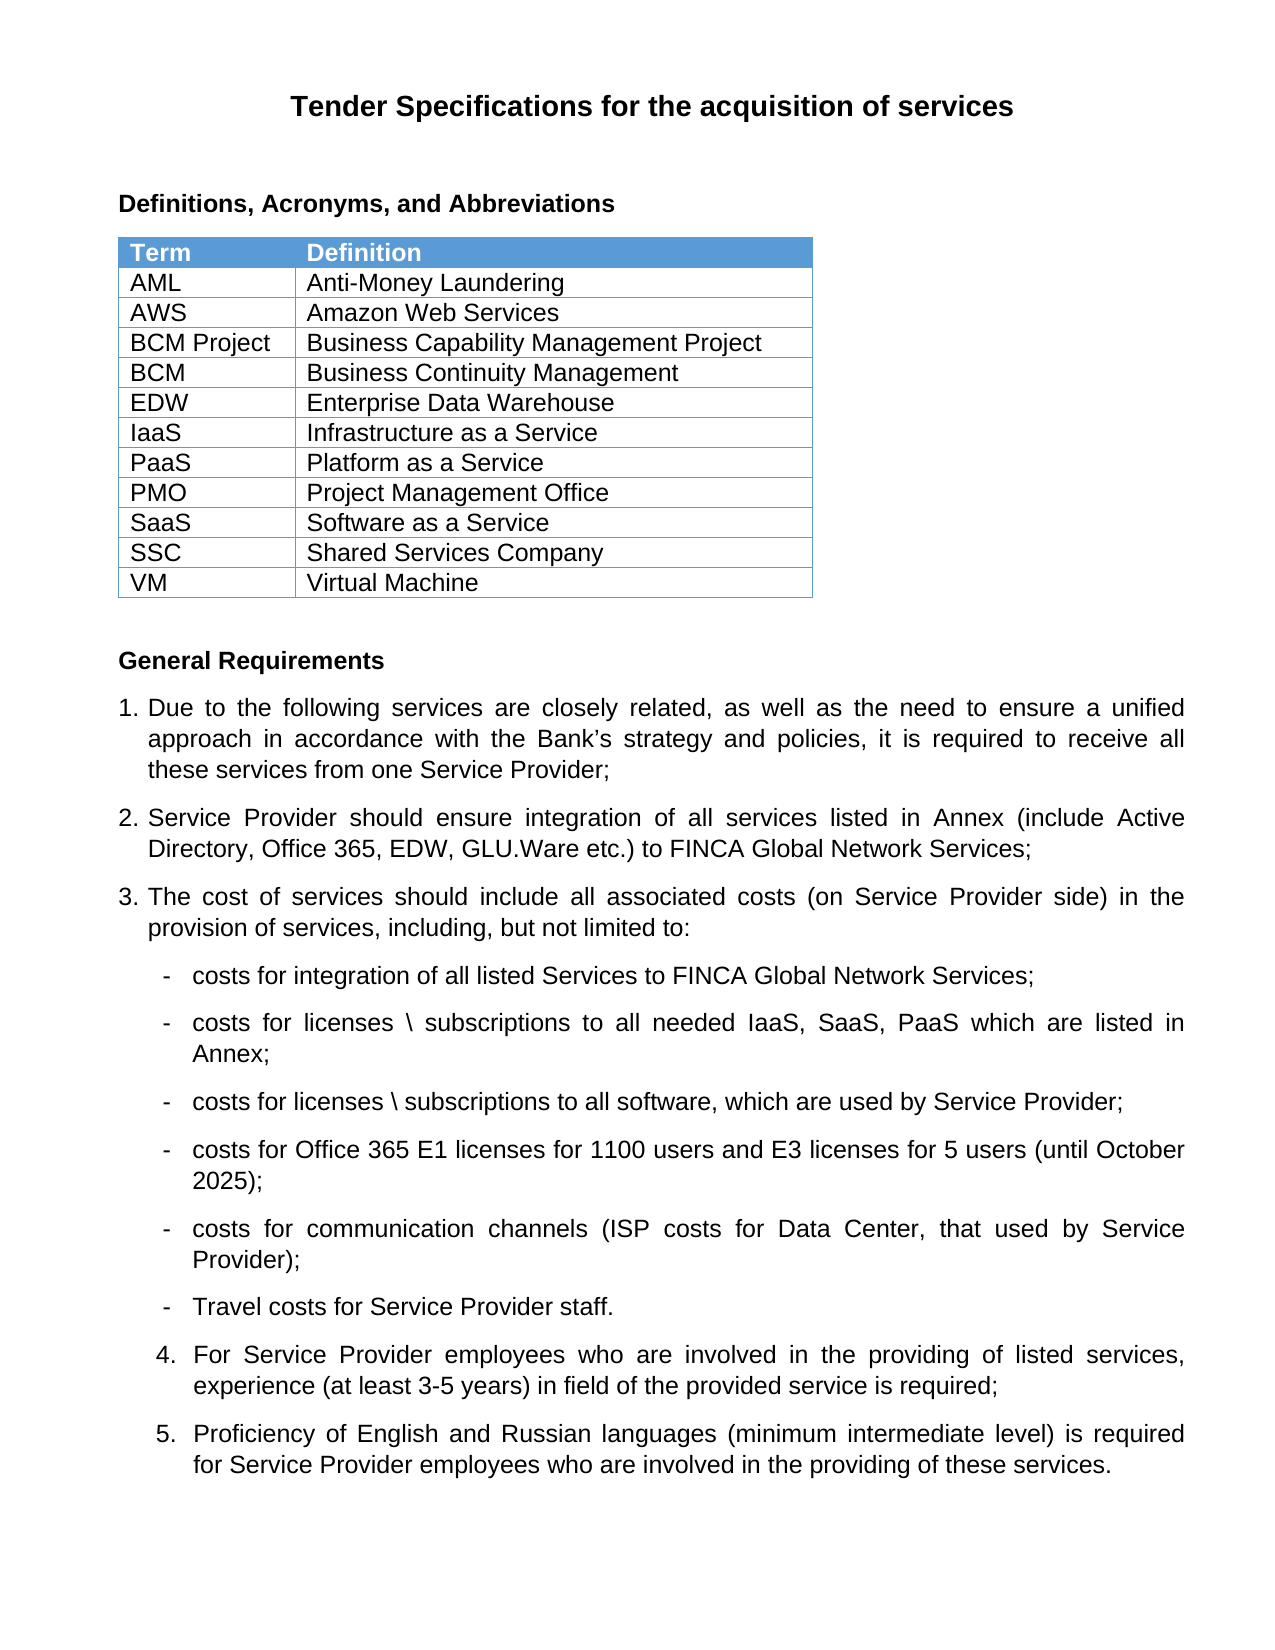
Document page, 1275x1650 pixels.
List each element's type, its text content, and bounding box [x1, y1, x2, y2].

table_cell Business Continuity Management [296, 358, 812, 387]
list costs for Office 365 E1 licenses for 1100 users and E3 licenses for 5 users (until October 2025); [162, 1135, 1186, 1194]
table_cell Enterprise Data Warehouse [296, 388, 812, 417]
table_cell Business Capability Management Project [296, 328, 812, 357]
text Tender Specifications for the acquisition of services [118, 89, 1186, 122]
list Due to the following services are closely related, as well as the need to ensure a unified approach in accordance with the Bank’s strategy and policies, it is required to receive all these services from one Service Provider; [118, 693, 1186, 784]
table_cell PMO [119, 478, 295, 507]
table_cell Shared Services Company [296, 538, 812, 567]
list For Service Provider employees who are involved in the providing of listed services, experience (at least 3-5 years) in field of the provided service is required; [156, 1340, 1186, 1400]
table_cell SaaS [119, 508, 295, 537]
table_cell Software as a Service [296, 508, 812, 537]
table_cell VM [119, 568, 295, 597]
table_cell SSC [119, 538, 295, 567]
text Definitions, Acronyms, and Abbreviations [118, 189, 1186, 218]
table_cell BCM Project [119, 328, 295, 357]
table_cell Platform as a Service [296, 448, 812, 477]
list Proficiency of English and Russian languages (minimum intermediate level) is required for Service Provider employees who are involved in the providing of these services. [156, 1419, 1186, 1478]
table_cell EDW [119, 388, 295, 417]
text General Requirements [118, 646, 1186, 674]
list Service Provider should ensure integration of all services listed in Annex (include Active Directory, Office 365, EDW, GLU.Ware etc.) to FINCA Global Network Services; [118, 803, 1186, 863]
table_cell Amazon Web Services [296, 298, 812, 327]
list costs for licenses \ subscriptions to all software, which are used by Service Provider; [162, 1087, 1186, 1116]
table_cell Anti-Money Laundering [296, 268, 812, 297]
table_cell PaaS [119, 448, 295, 477]
table_cell BCM [119, 358, 295, 387]
table_cell Project Management Office [296, 478, 812, 507]
table_cell Infrastructure as a Service [296, 418, 812, 447]
table_cell IaaS [119, 418, 295, 447]
list costs for communication channels (ISP costs for Data Center, that used by Service Provider); [162, 1213, 1186, 1273]
table_header Definition [296, 238, 812, 267]
table_cell AML [119, 268, 295, 297]
table_header Term [119, 238, 295, 267]
list Travel costs for Service Provider staff. [162, 1292, 1186, 1321]
table_cell AWS [119, 298, 295, 327]
list The cost of services should include all associated costs (on Service Provider side) in the provision of services, including, but not limited to: [118, 882, 1186, 942]
list costs for integration of all listed Services to FINCA Global Network Services; [162, 961, 1186, 989]
list costs for licenses \ subscriptions to all needed IaaS, SaaS, PaaS which are listed in Annex; [162, 1008, 1186, 1068]
table_cell Virtual Machine [296, 568, 812, 597]
